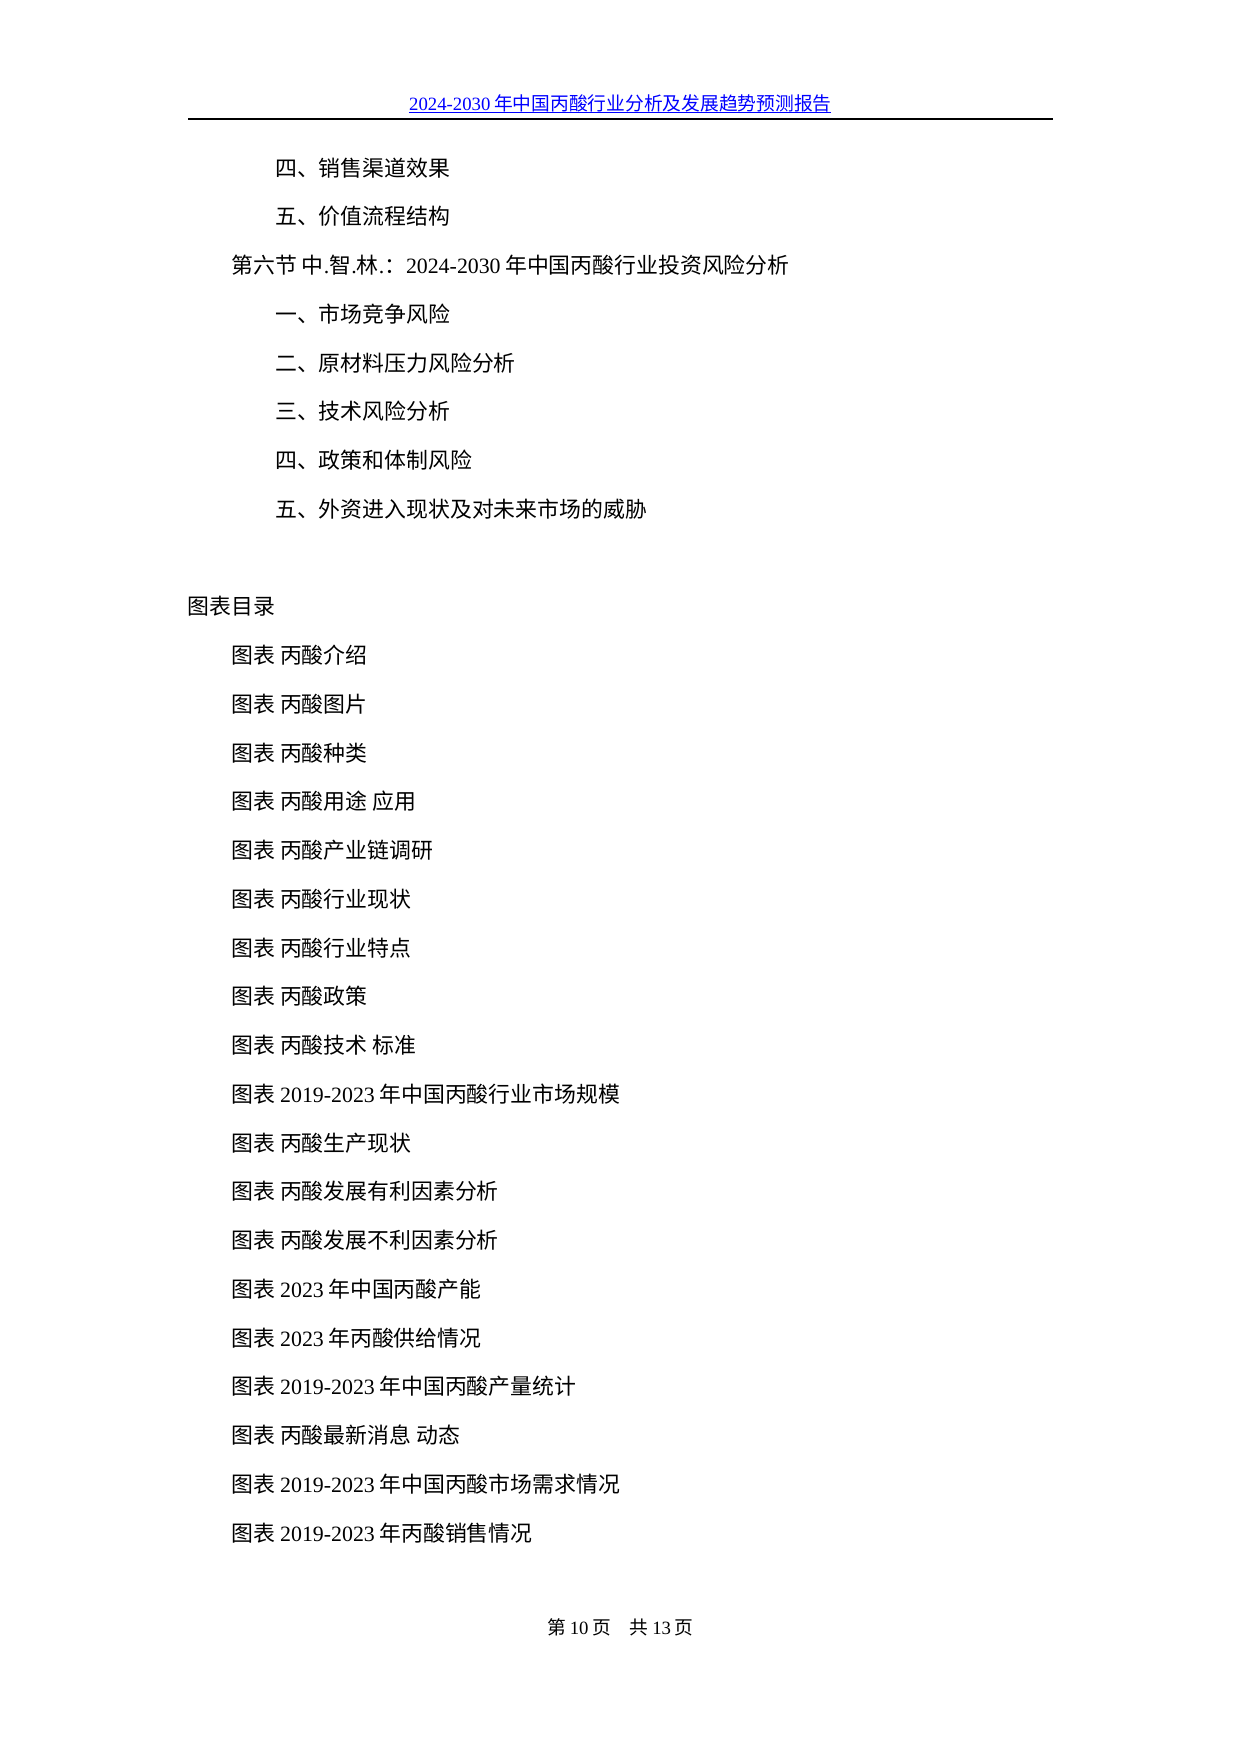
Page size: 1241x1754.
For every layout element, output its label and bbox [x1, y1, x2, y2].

text [187, 150, 1053, 1548]
